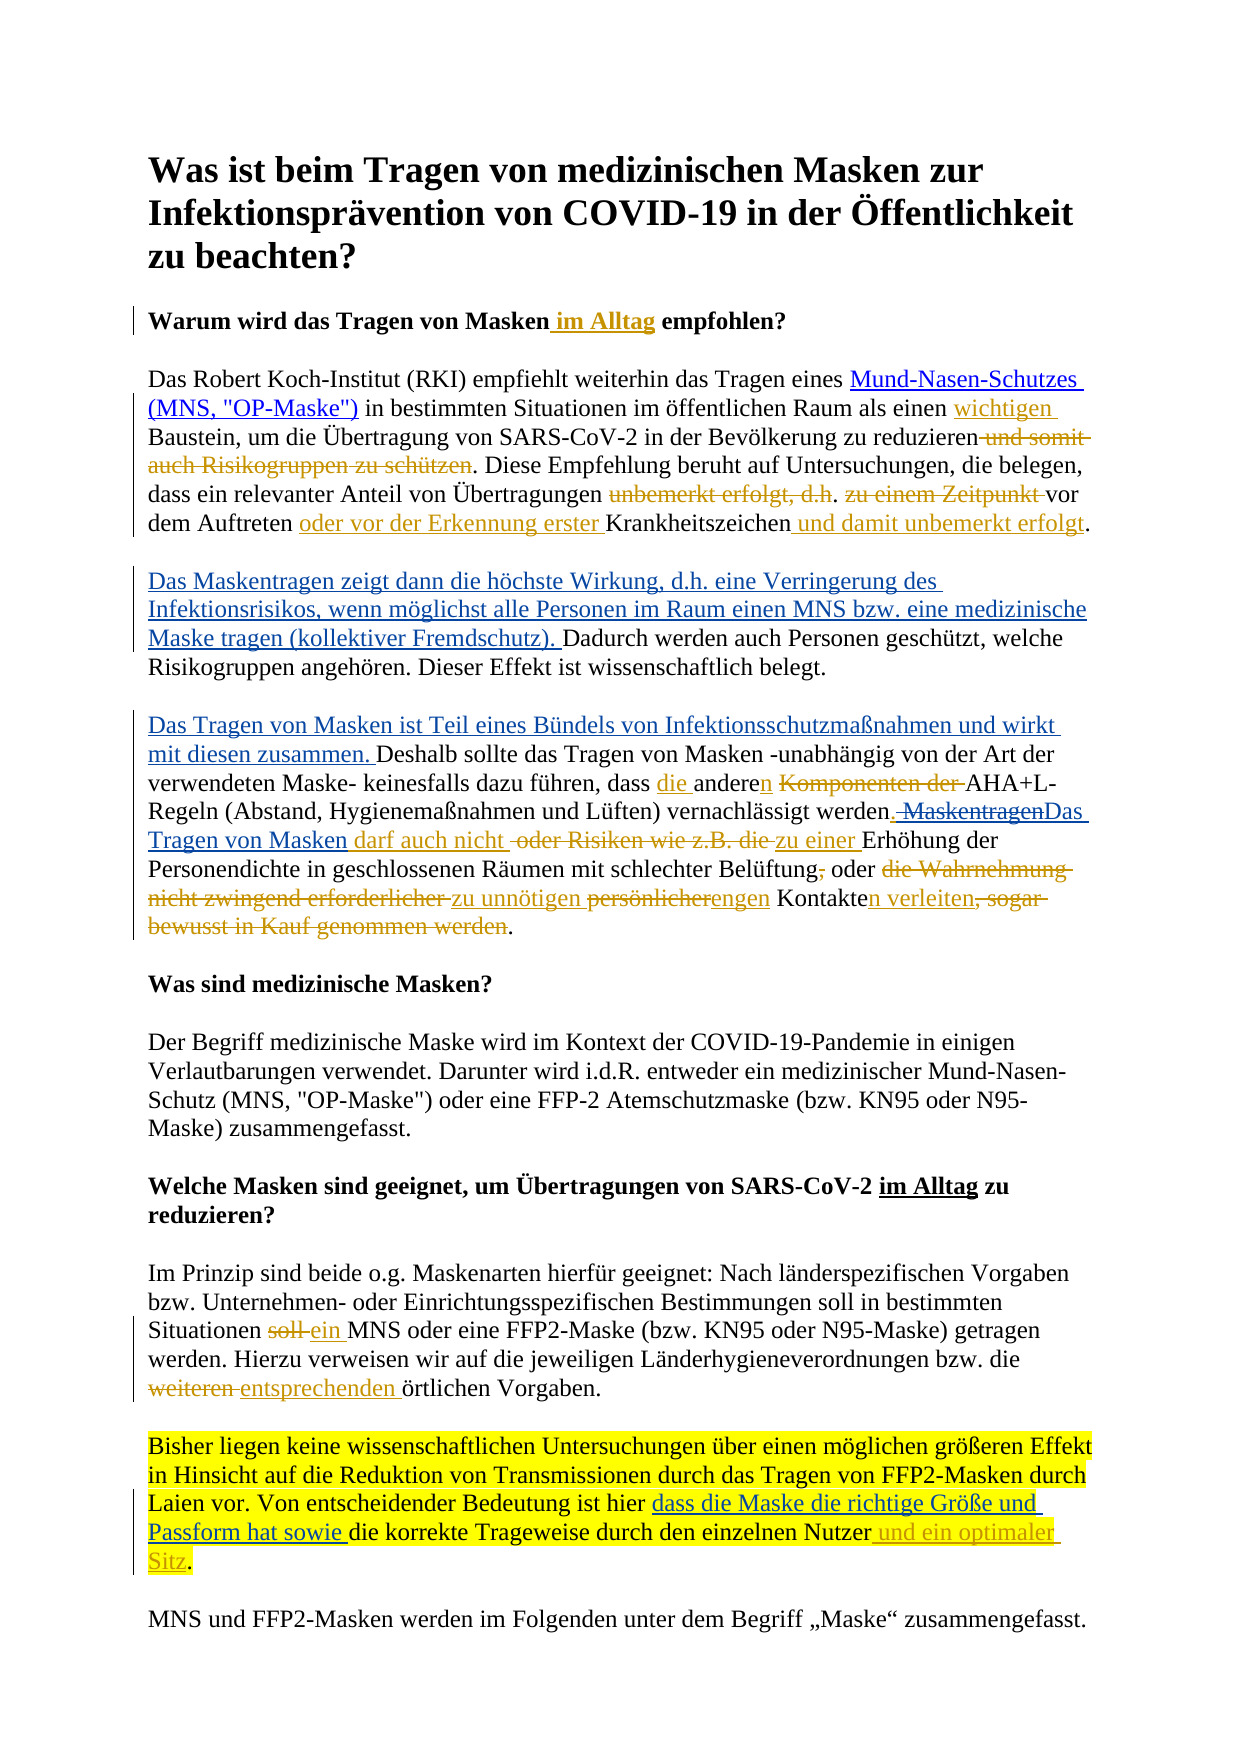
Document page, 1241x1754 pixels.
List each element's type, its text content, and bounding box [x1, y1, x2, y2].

text Was ist beim Tragen von medizinischen Masken zur Infektionsprävention von COVID-19 in der Öffentlichkeit zu beachten? [148, 148, 1093, 277]
text Dadurch werden auch Personen geschützt, welche Risikogruppen angehören. Dieser Effekt ist wissenschaftlich belegt. [148, 566, 1093, 681]
text Warum wird das Tragen von Masken empfohlen? [148, 306, 1093, 335]
text Welche Masken sind geeignet, um Übertragungen von SARS-CoV-2 im Alltag zu reduzieren? [148, 1171, 1093, 1229]
text Bisher liegen keine wissenschaftlichen Untersuchungen über einen möglichen größeren Effekt in Hinsicht auf die Reduktion von Transmissionen durch das Tragen von FFP2-Masken durch Laien vor. Von entscheidender Bedeutung ist hier die korrekte Trageweise durch den einzelnen Nutzer. [148, 1431, 1093, 1575]
text MNS und FFP2-Masken werden im Folgenden unter dem Begriff „Maske“ zusammengefasst. [148, 1604, 1093, 1633]
text Deshalb sollte das Tragen von Masken -unabhängig von der Art der verwendeten Maske- keinesfalls dazu führen, dass andere AHA+L-Regeln (Abstand, Hygienemaßnahmen und Lüften) vernachlässigt werdenErhöhung der Personendichte in geschlossenen Räumen mit schlechter Belüftung oder Kontakte. [148, 710, 1093, 940]
text Was sind medizinische Masken? [148, 969, 1093, 998]
text Das Robert Koch-Institut (RKI) empfiehlt weiterhin das Tragen eines Mund-Nasen-Schutzes (MNS, "OP-Maske") in bestimmten Situationen im öffentlichen Raum als einen Baustein, um die Übertragung von SARS-CoV-2 in der Bevölkerung zu reduzieren. Diese Empfehlung beruht auf Untersuchungen, die belegen, dass ein relevanter Anteil von Übertragungen . vor dem Auftreten Krankheitszeichen. [148, 364, 1093, 537]
text Der Begriff medizinische Maske wird im Kontext der COVID-19-Pandemie in einigen Verlautbarungen verwendet. Darunter wird i.d.R. entweder ein medizinischer Mund-Nasen-Schutz (MNS, "OP-Maske") oder eine FFP-2 Atemschutzmaske (bzw. KN95 oder N95-Maske) zusammengefasst. [148, 1027, 1093, 1142]
text Im Prinzip sind beide o.g. Maskenarten hierfür geeignet: Nach länderspezifischen Vorgaben bzw. Unternehmen- oder Einrichtungsspezifischen Bestimmungen soll in bestimmten Situationen MNS oder eine FFP2-Maske (bzw. KN95 oder N95-Maske) getragen werden. Hierzu verweisen wir auf die jeweiligen Länderhygieneverordnungen bzw. die örtlichen Vorgaben. [148, 1258, 1093, 1402]
